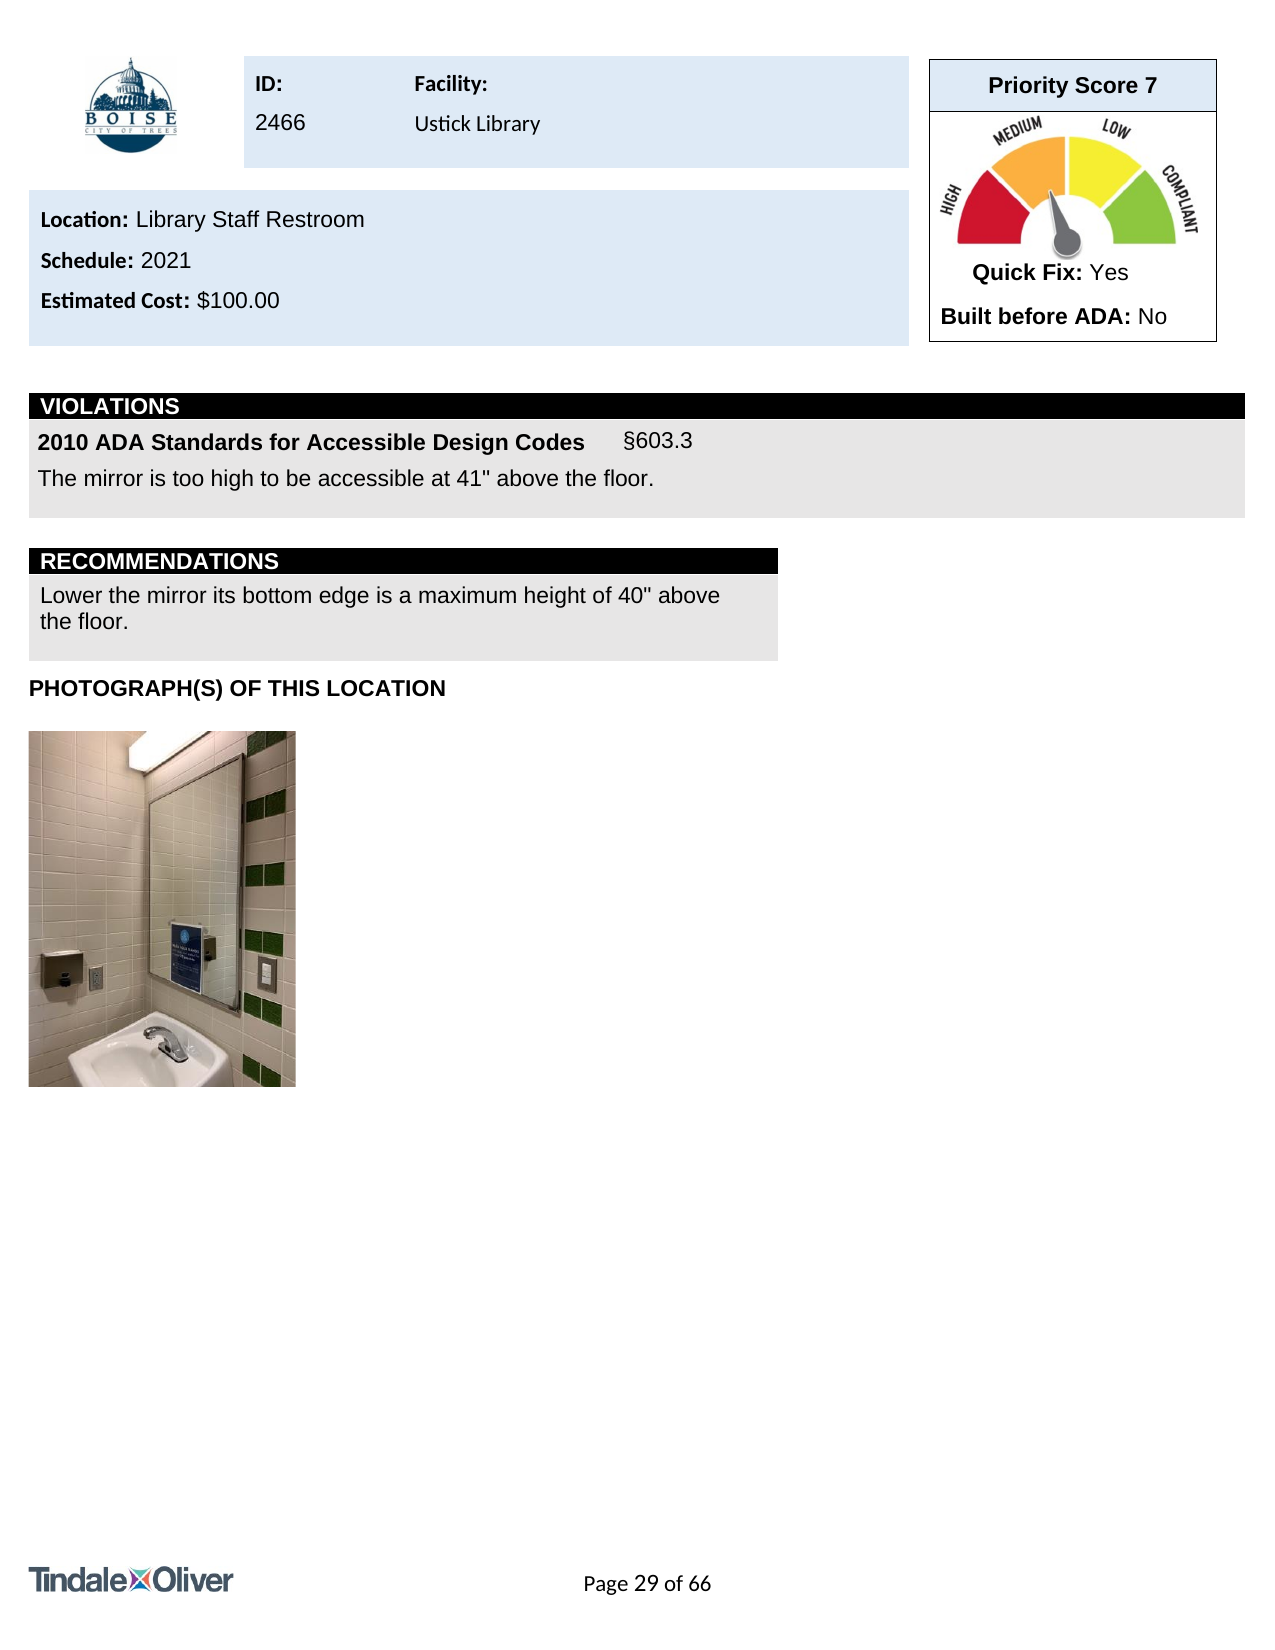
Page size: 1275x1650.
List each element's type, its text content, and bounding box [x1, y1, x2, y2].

table_cell Quick Fix: Yes Built before ADA: No [930, 112, 1216, 341]
subtitle PHOTOGRAPH(S) OF THIS LOCATION [28, 675, 1246, 702]
table_header [29, 56, 243, 168]
picture [28, 731, 296, 1087]
picture [28, 1566, 234, 1592]
table_cell 2010 ADA Standards for Accessible Design Codes §603.3 The mirror is too high to be accessible at 41" above the floor. [29, 420, 1245, 518]
table_header RECOMMENDATIONS [29, 548, 778, 574]
table_header Priority Score 7 [930, 60, 1216, 111]
table_header Location: Library Staff Restroom Schedule: 2021 Estimated Cost: $100.00 [29, 190, 909, 346]
table_header Facility: Ustick Library [403, 56, 909, 168]
table_header VIOLATIONS [29, 393, 1245, 419]
table_header ID: 2466 [244, 56, 403, 168]
picture [84, 56, 178, 154]
table_cell Lower the mirror its bottom edge is a maximum height of 40" above the floor. [29, 575, 778, 661]
picture [938, 112, 1202, 260]
